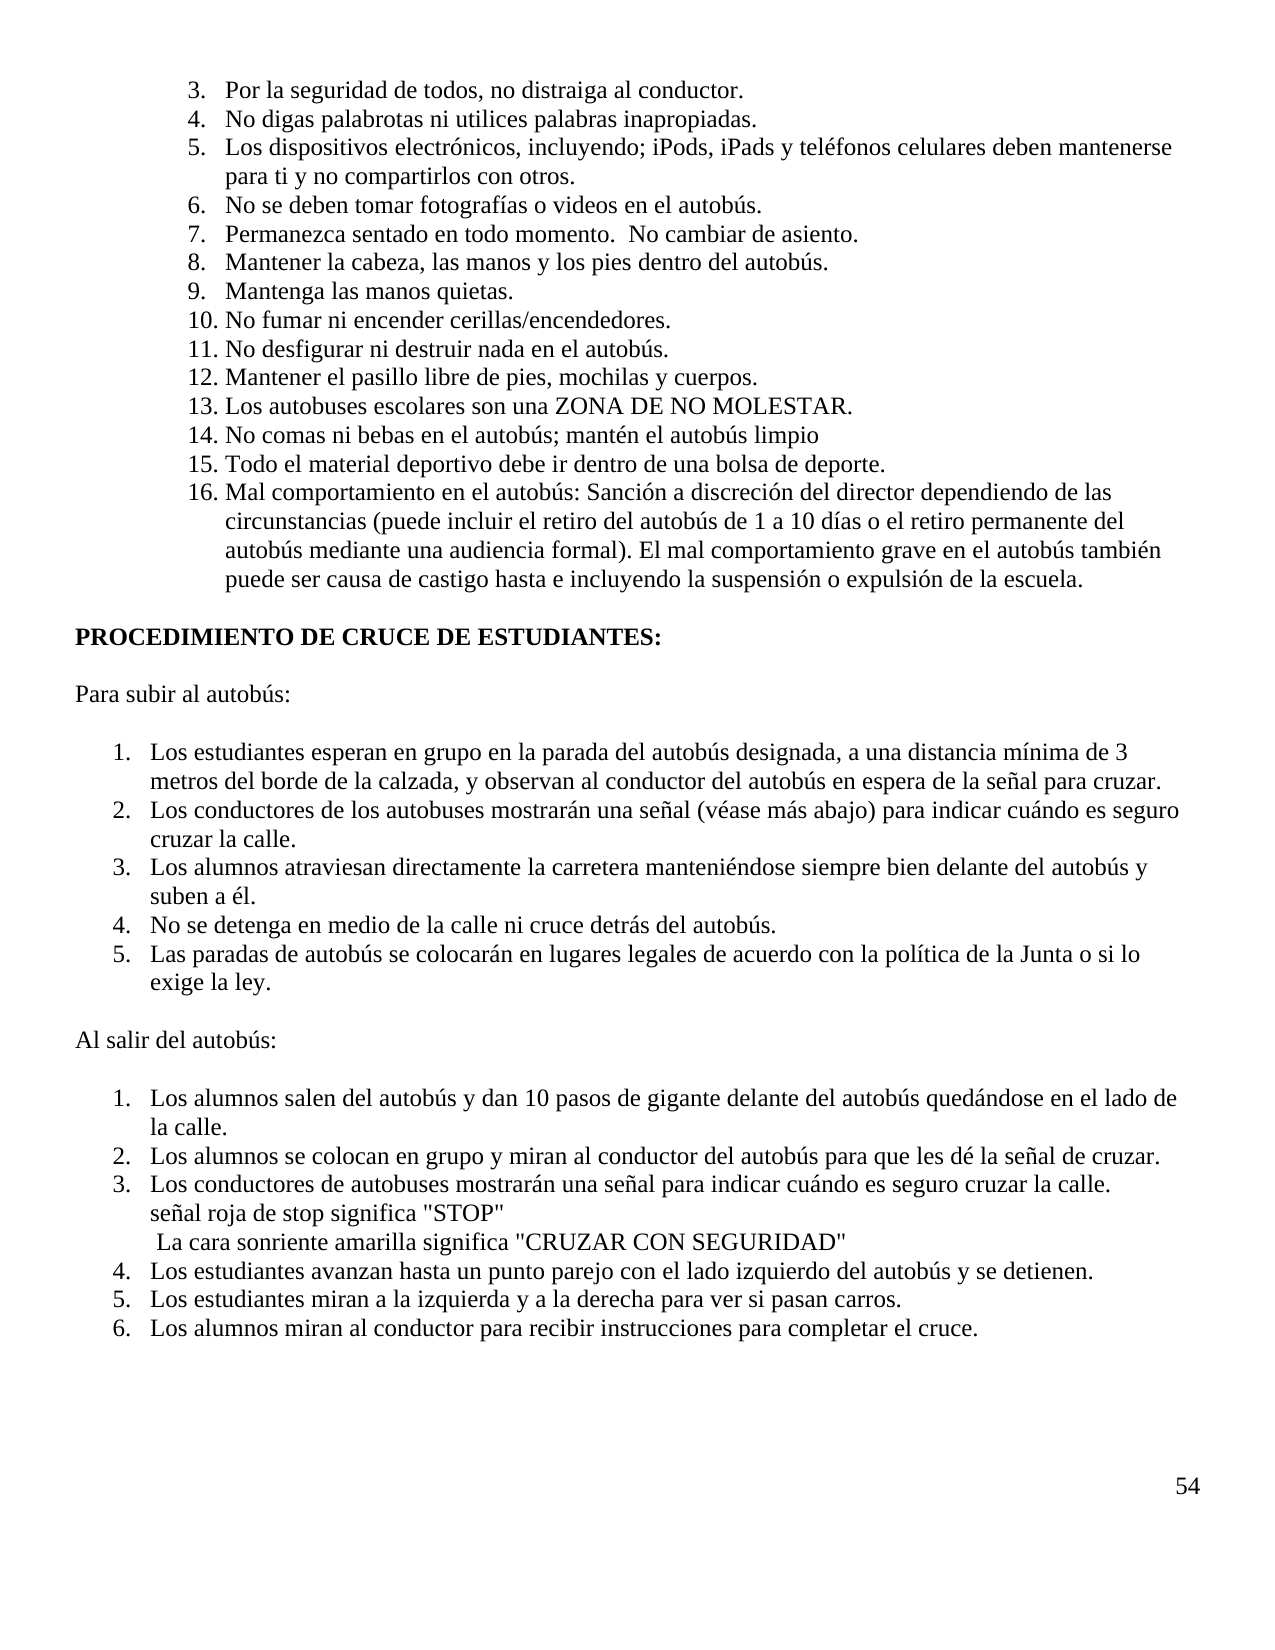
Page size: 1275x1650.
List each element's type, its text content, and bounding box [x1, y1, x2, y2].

list Mantener el pasillo libre de pies, mochilas y cuerpos. [187, 362, 1200, 391]
list Los estudiantes esperan en grupo en la parada del autobús designada, a una distancia mínima de 3 metros del borde de la calzada, y observan al conductor del autobús en espera de la señal para cruzar. [112, 737, 1200, 795]
list Los alumnos se colocan en grupo y miran al conductor del autobús para que les dé la señal de cruzar. [112, 1141, 1200, 1169]
list Permanezca sentado en todo momento. No cambiar de asiento. [187, 219, 1200, 247]
list Los conductores de los autobuses mostrarán una señal (véase más abajo) para indicar cuándo es seguro cruzar la calle. [112, 795, 1200, 852]
text Al salir del autobús: [75, 1025, 1200, 1054]
list Los estudiantes miran a la izquierda y a la derecha para ver si pasan carros. [112, 1284, 1200, 1313]
list Los alumnos salen del autobús y dan 10 pasos de gigante delante del autobús quedándose en el lado de la calle. [112, 1083, 1200, 1141]
text Para subir al autobús: [75, 679, 1200, 708]
list No se detenga en medio de la calle ni cruce detrás del autobús. [112, 910, 1200, 939]
list Mantener la cabeza, las manos y los pies dentro del autobús. [187, 247, 1200, 276]
list Mal comportamiento en el autobús: Sanción a discreción del director dependiendo de las circunstancias (puede incluir el retiro del autobús de 1 a 10 días o el retiro permanente del autobús mediante una audiencia formal). El mal comportamiento grave en el autobús también puede ser causa de castigo hasta e incluyendo la suspensión o expulsión de la escuela. [187, 477, 1200, 592]
list Los dispositivos electrónicos, incluyendo; iPods, iPads y teléfonos celulares deben mantenerse para ti y no compartirlos con otros. [187, 132, 1200, 190]
list Los estudiantes avanzan hasta un punto parejo con el lado izquierdo del autobús y se detienen. [112, 1256, 1200, 1284]
list Los alumnos atraviesan directamente la carretera manteniéndose siempre bien delante del autobús y suben a él. [112, 852, 1200, 910]
list Los autobuses escolares son una ZONA DE NO MOLESTAR. [187, 391, 1200, 420]
list Mantenga las manos quietas. [187, 276, 1200, 305]
list No comas ni bebas en el autobús; mantén el autobús limpio [187, 420, 1200, 449]
list No fumar ni encender cerillas/encendedores. [187, 305, 1200, 334]
list Los alumnos miran al conductor para recibir instrucciones para completar el cruce. [112, 1313, 1200, 1342]
list Por la seguridad de todos, no distraiga al conductor. [187, 75, 1200, 104]
list Todo el material deportivo debe ir dentro de una bolsa de deporte. [187, 449, 1200, 477]
list Los conductores de autobuses mostrarán una señal para indicar cuándo es seguro cruzar la calle. señal roja de stop significa "STOP" La cara sonriente amarilla significa "CRUZAR CON SEGURIDAD" [112, 1169, 1200, 1256]
list No se deben tomar fotografías o videos en el autobús. [187, 190, 1200, 219]
list No digas palabrotas ni utilices palabras inapropiadas. [187, 104, 1200, 132]
list No desfigurar ni destruir nada en el autobús. [187, 334, 1200, 362]
subtitle PROCEDIMIENTO DE CRUCE DE ESTUDIANTES: [75, 622, 1200, 650]
list Las paradas de autobús se colocarán en lugares legales de acuerdo con la política de la Junta o si lo exige la ley. [112, 939, 1200, 996]
